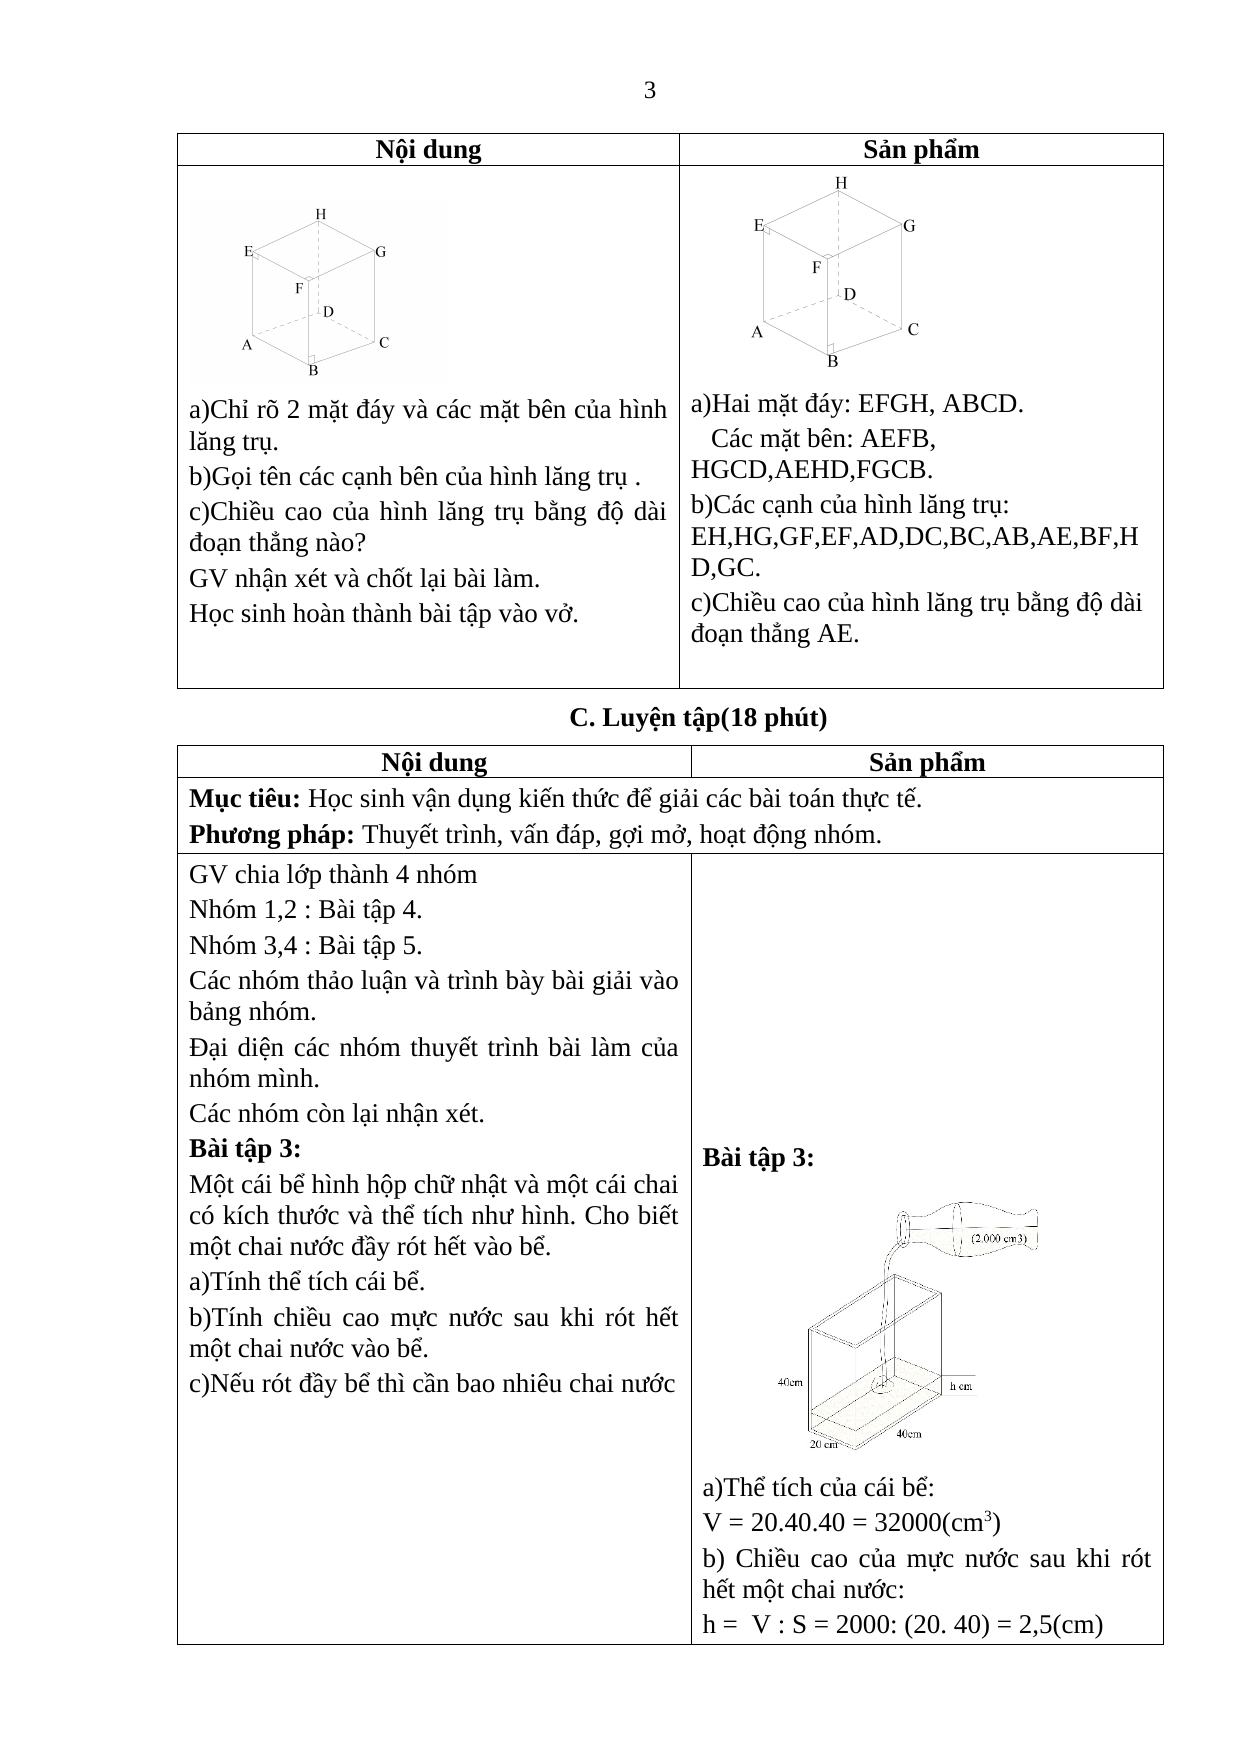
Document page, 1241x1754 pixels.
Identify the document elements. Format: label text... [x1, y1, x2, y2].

table_header Sản phẩm [680, 134, 1163, 165]
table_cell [680, 166, 1163, 688]
picture [188, 202, 448, 386]
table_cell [692, 854, 1163, 1643]
table_header Nội dung [178, 746, 691, 777]
table_header Nội dung [178, 134, 679, 165]
table_cell Mục tiêu: Học sinh vận dụng kiến thức để giải các bài toán thực tế. Phương pháp: Thuyết trình, vấn đáp, gợi mở, hoạt động nhóm. [178, 778, 1163, 853]
text C. Luyện tập(18 phút) [177, 701, 1122, 732]
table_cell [178, 854, 691, 1643]
picture [702, 1176, 1117, 1467]
picture [690, 169, 986, 379]
table_header Sản phẩm [692, 746, 1163, 777]
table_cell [178, 166, 679, 688]
